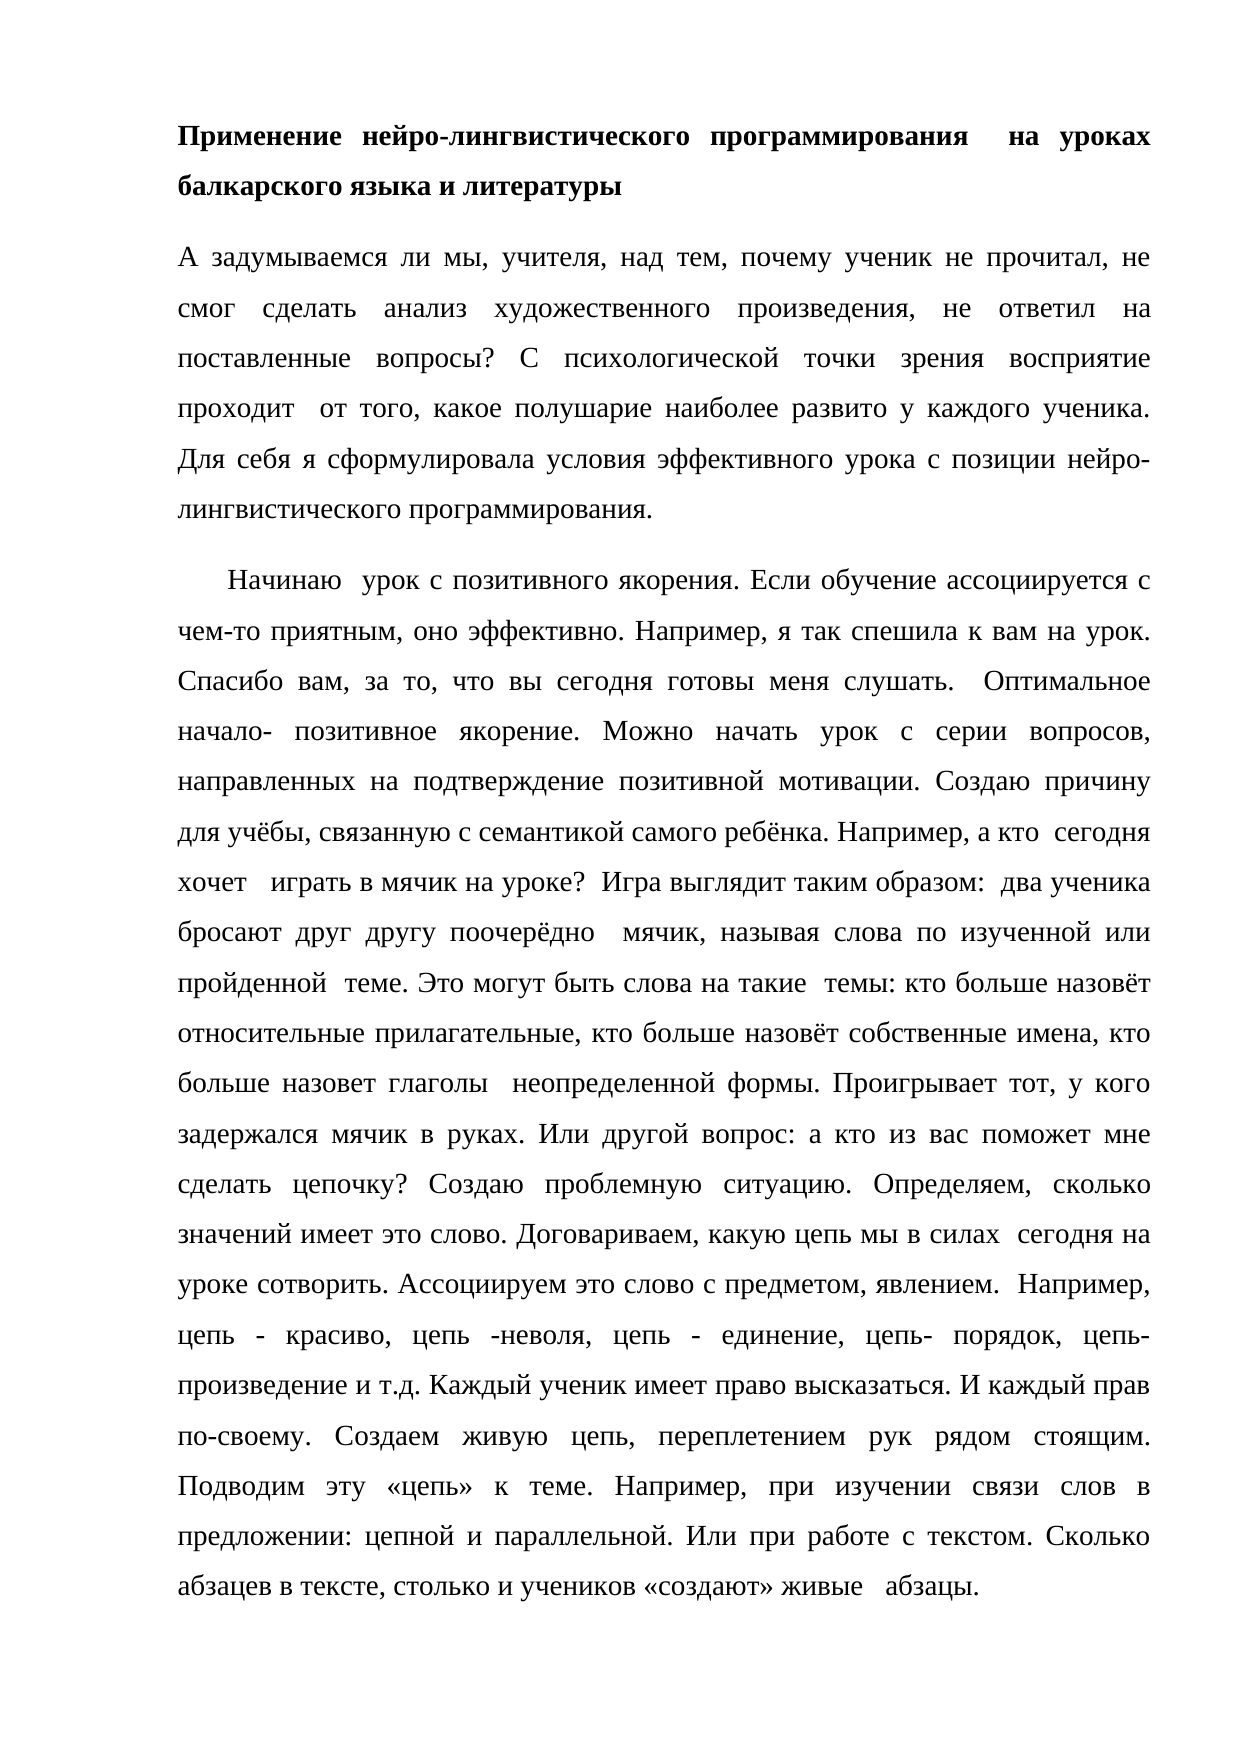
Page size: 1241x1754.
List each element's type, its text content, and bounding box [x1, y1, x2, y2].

text Применение нейро-лингвистического программирования на уроках балкарского языка и литературы [177, 118, 1152, 202]
text А задумываемся ли мы, учителя, над тем, почему ученик не прочитал, не смог сделать анализ художественного произведения, не ответил на поставленные вопросы? С психологической точки зрения восприятие проходит от того, какое полушарие наиболее развито у каждого ученика. Для себя я сформулировала условия эффективного урока с позиции нейро-лингвистического программирования. [177, 239, 1152, 525]
text Начинаю урок с позитивного якорения. Если обучение ассоциируется с чем-то приятным, оно эффективно. Например, я так спешила к вам на урок. Спасибо вам, за то, что вы сегодня готовы меня слушать. Оптимальное начало- позитивное якорение. Можно начать урок с серии вопросов, направленных на подтверждение позитивной мотивации. Создаю причину для учёбы, связанную с семантикой самого ребёнка. Например, а кто сегодня хочет играть в мячик на уроке? Игра выглядит таким образом: два ученика бросают друг другу поочерёдно мячик, называя слова по изученной или пройденной теме. Это могут быть слова на такие темы: кто больше назовёт относительные прилагательные, кто больше назовёт собственные имена, кто больше назовет глаголы неопределенной формы. Проигрывает тот, у кого задержался мячик в руках. Или другой вопрос: а кто из вас поможет мне сделать цепочку? Создаю проблемную ситуацию. Определяем, сколько значений имеет это слово. Договариваем, какую цепь мы в силах сегодня на уроке сотворить. Ассоциируем это слово с предметом, явлением. Например, цепь - красиво, цепь -неволя, цепь - единение, цепь- порядок, цепь- произведение и т.д. Каждый ученик имеет право высказаться. И каждый прав по-своему. Создаем живую цепь, переплетением рук рядом стоящим. Подводим эту «цепь» к теме. Например, при изучении связи слов в предложении: цепной и параллельной. Или при работе с текстом. Сколько абзацев в тексте, столько и учеников «создают» живые абзацы. [177, 562, 1152, 1602]
